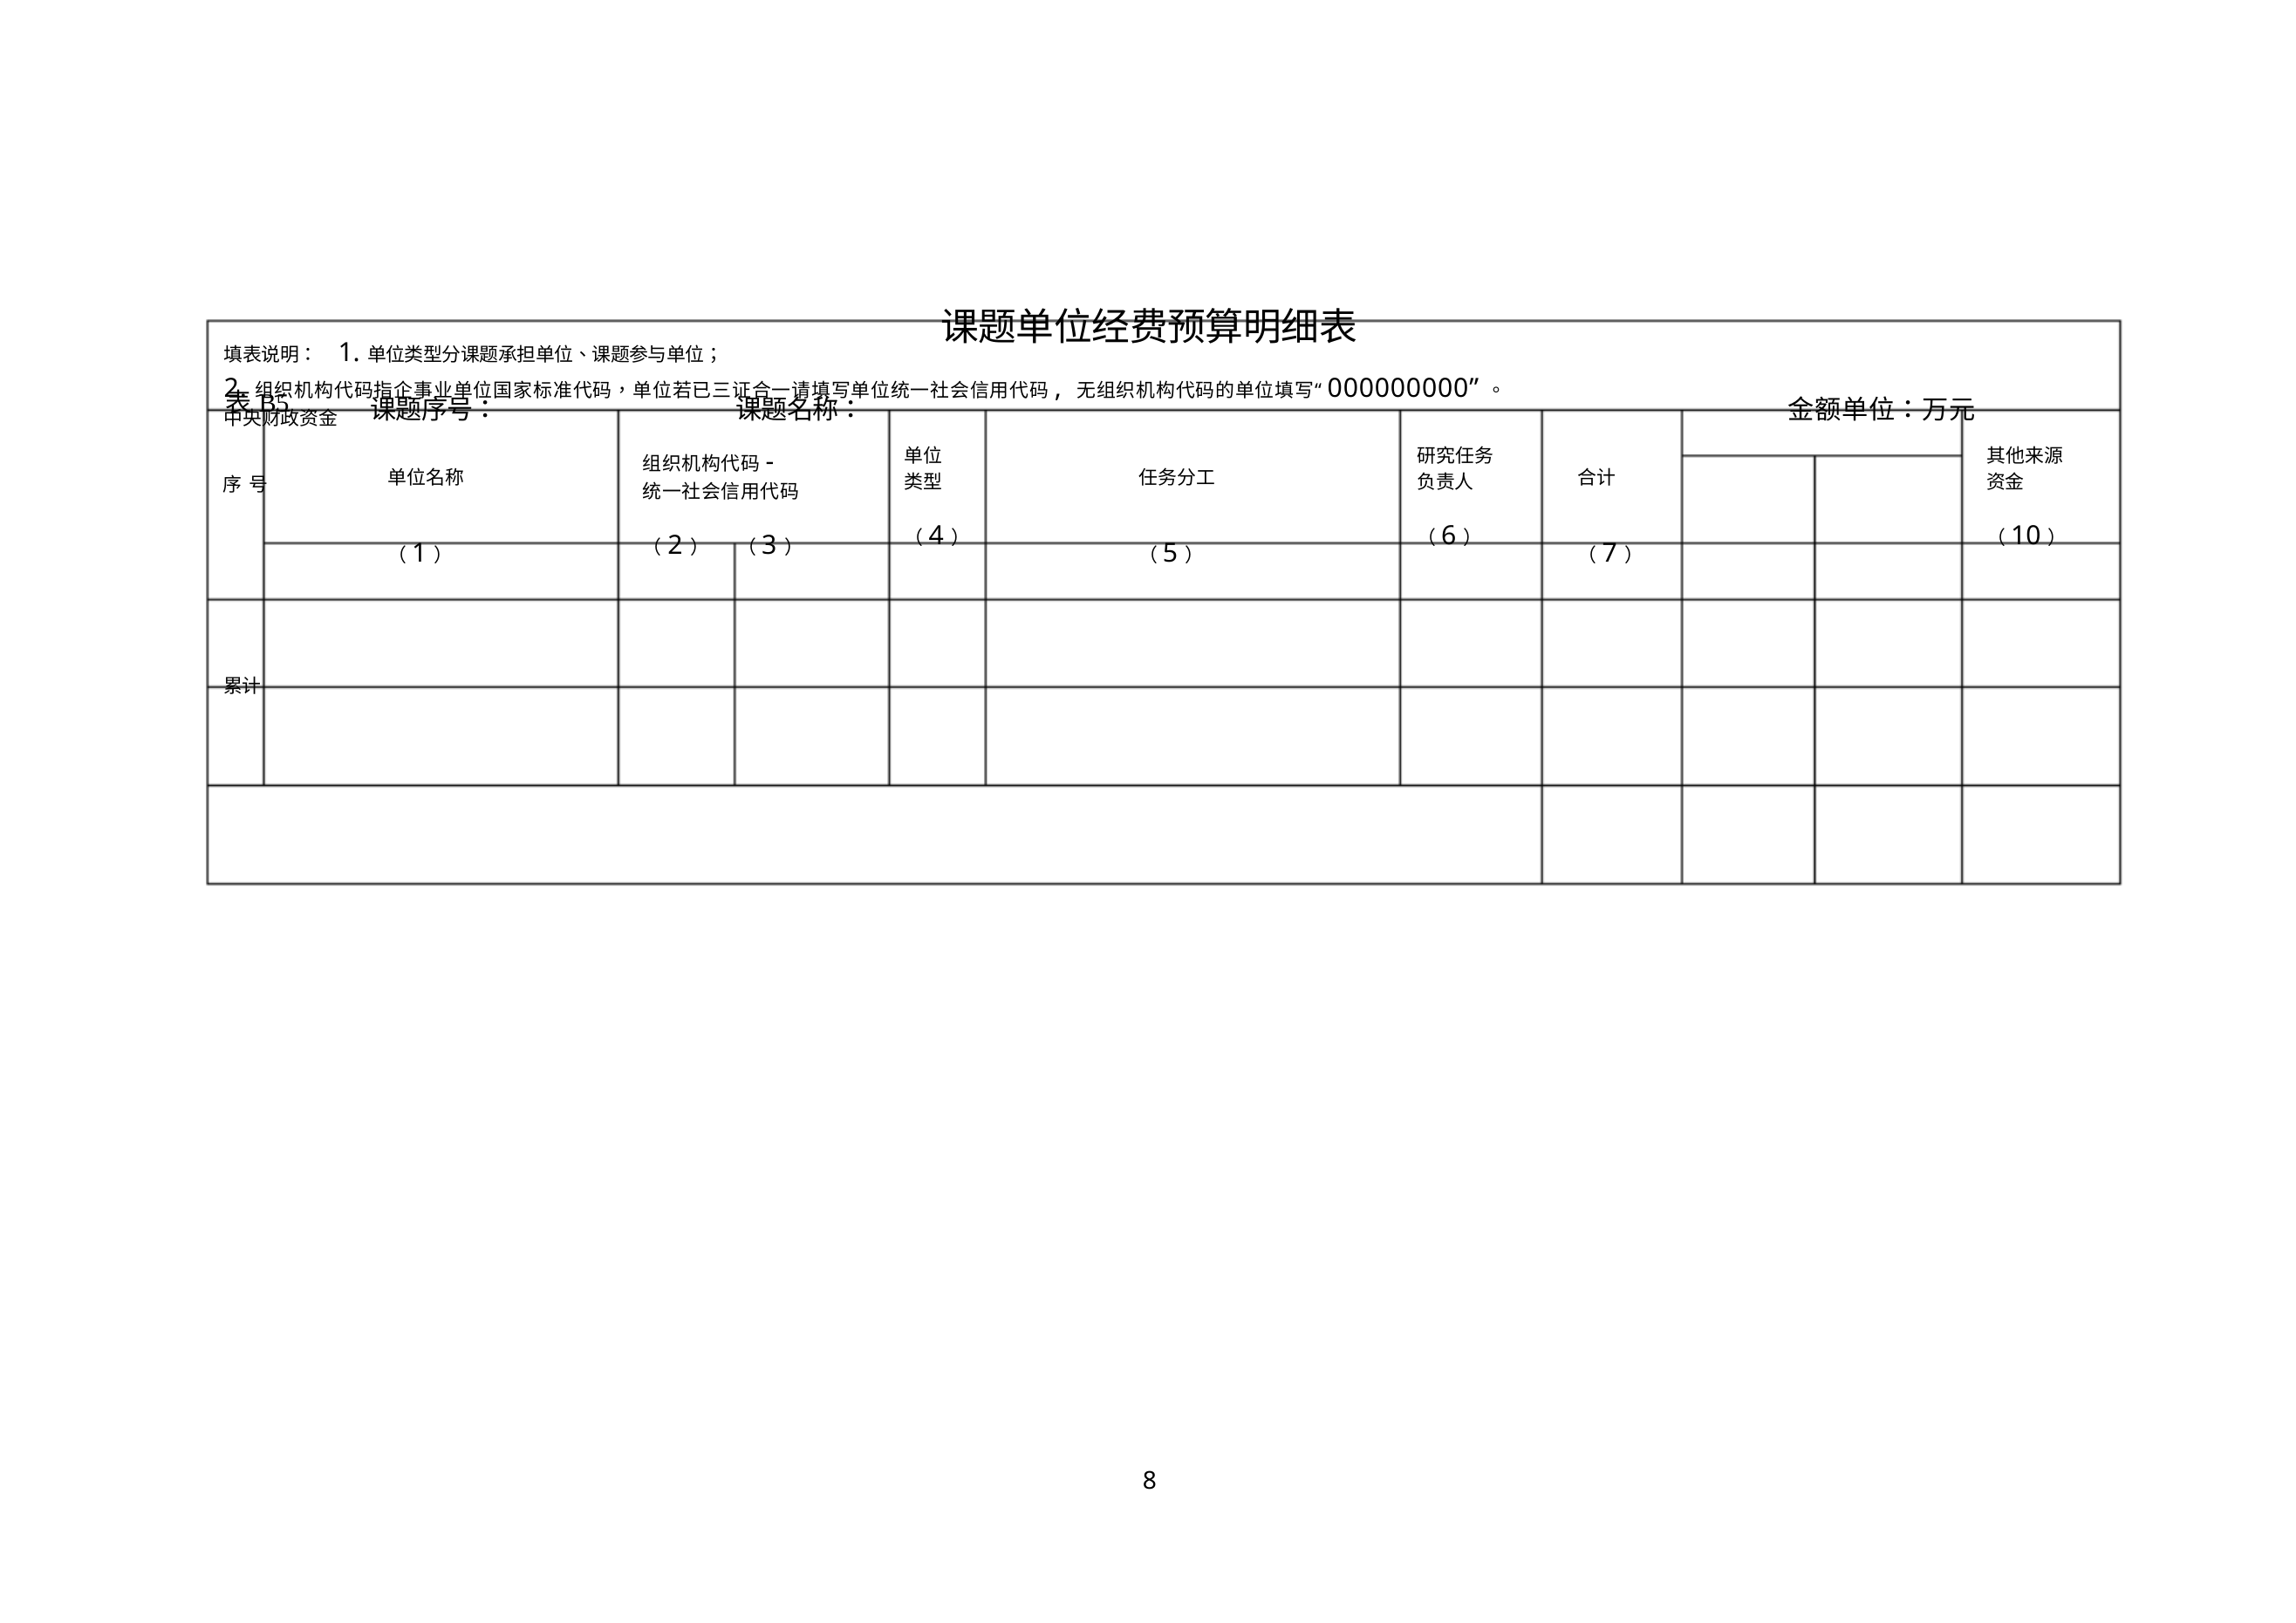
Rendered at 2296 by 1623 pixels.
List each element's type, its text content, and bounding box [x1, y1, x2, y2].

text 课题序号： [370, 396, 727, 425]
text 课题单位经费预算明细表 [940, 303, 2108, 351]
picture [205, 318, 2125, 889]
text 金额单位：万元 [1787, 396, 2108, 425]
text 课题名称： [735, 396, 1779, 425]
text 表 B5 [225, 389, 361, 418]
